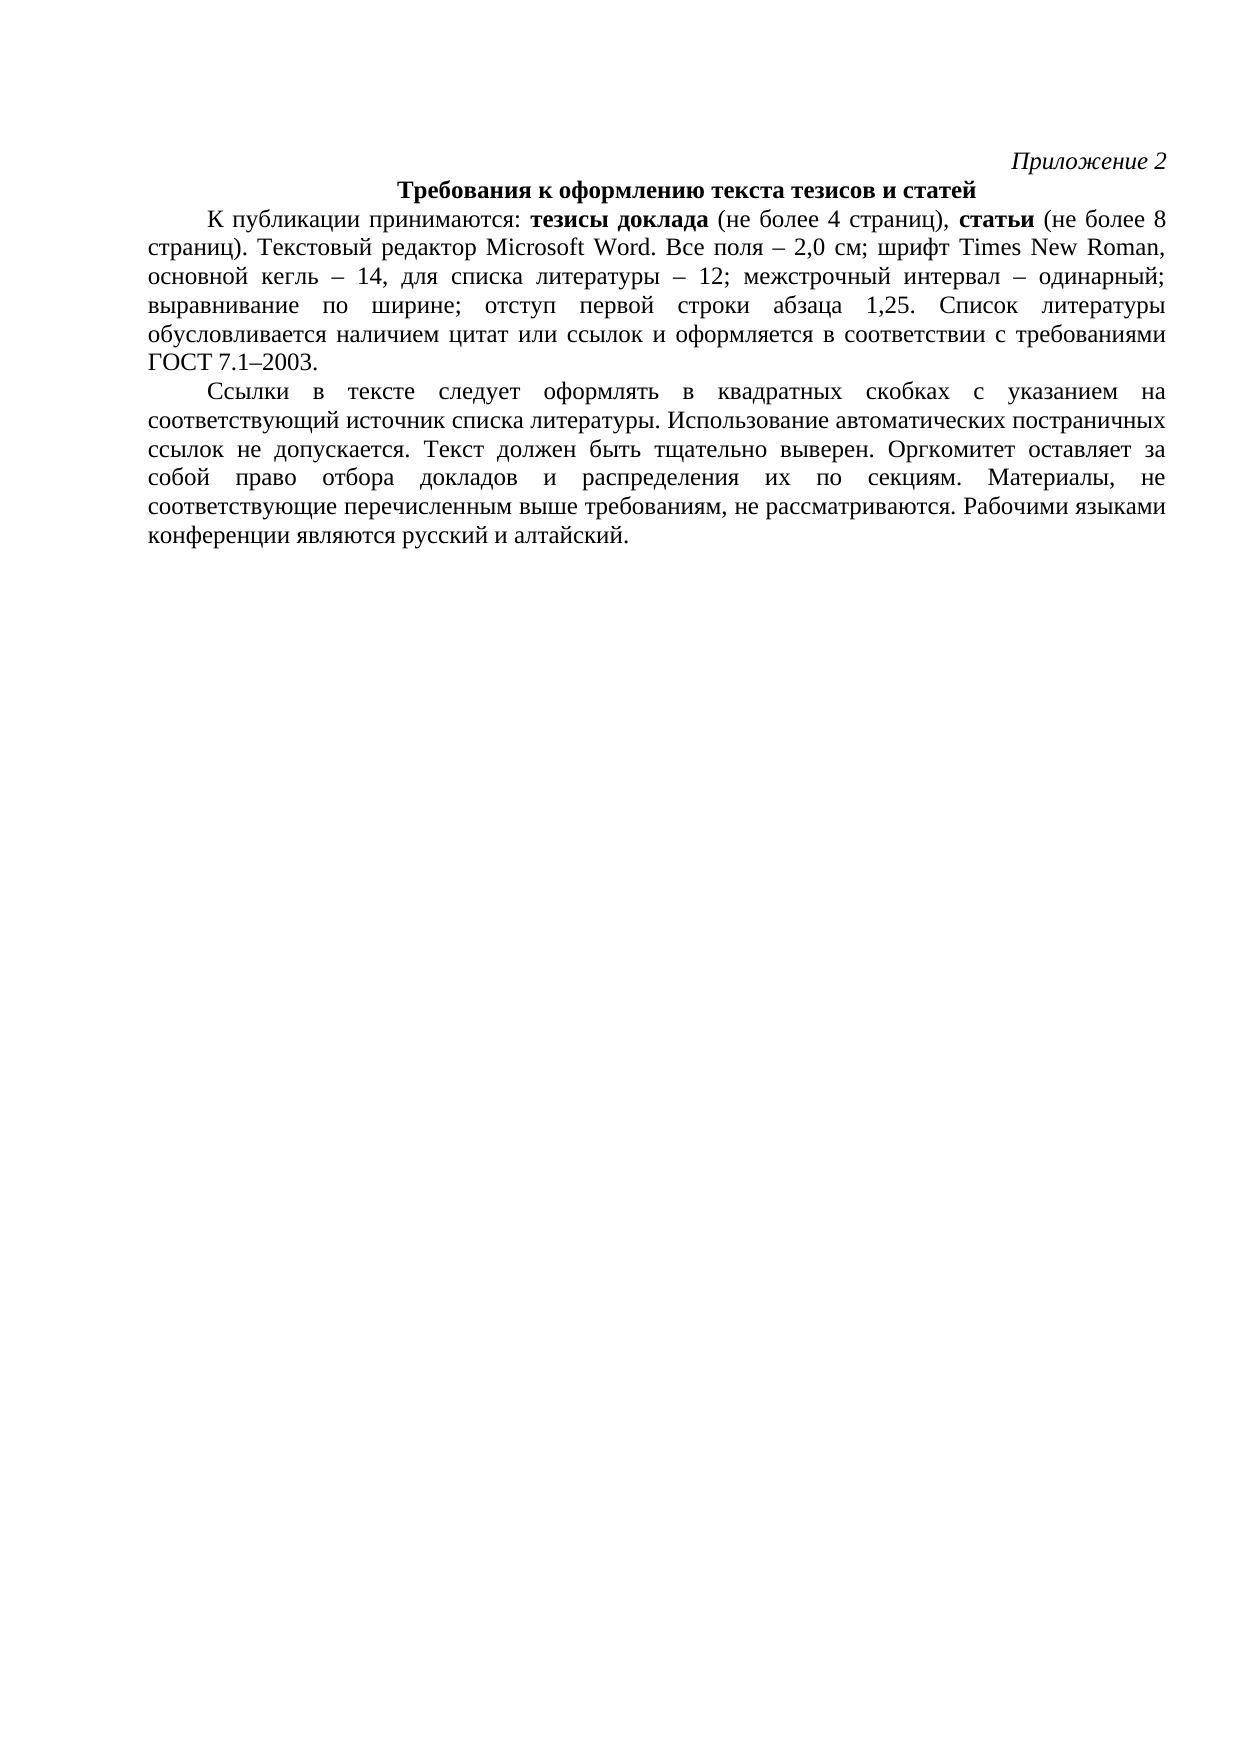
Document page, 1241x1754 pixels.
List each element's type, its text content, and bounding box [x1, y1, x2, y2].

subtitle Требования к оформлению текста тезисов и статей [148, 175, 1167, 204]
text Ссылки в тексте следует оформлять в квадратных скобках с указанием на соответствующий источник списка литературы. Использование автоматических постраничных ссылок не допускается. Текст должен быть тщательно выверен. Оргкомитет оставляет за собой право отбора докладов и распределения их по секциям. Материалы, не соответствующие перечисленным выше требованиям, не рассматриваются. Рабочими языками конференции являются русский и алтайский. [148, 376, 1167, 549]
text К публикации принимаются: тезисы доклада (не более 4 страниц), статьи (не более 8 страниц). Текстовый редактор Microsoft Word. Все поля – 2,0 см; шрифт Times New Roman, основной кегль – 14, для списка литературы – 12; межстрочный интервал – одинарный; выравнивание по ширине; отступ первой строки абзаца 1,25. Список литературы обусловливается наличием цитат или ссылок и оформляется в соответствии с требованиями ГОСТ 7.1–2003. [148, 204, 1167, 376]
subtitle Приложение 2 [148, 146, 1167, 175]
